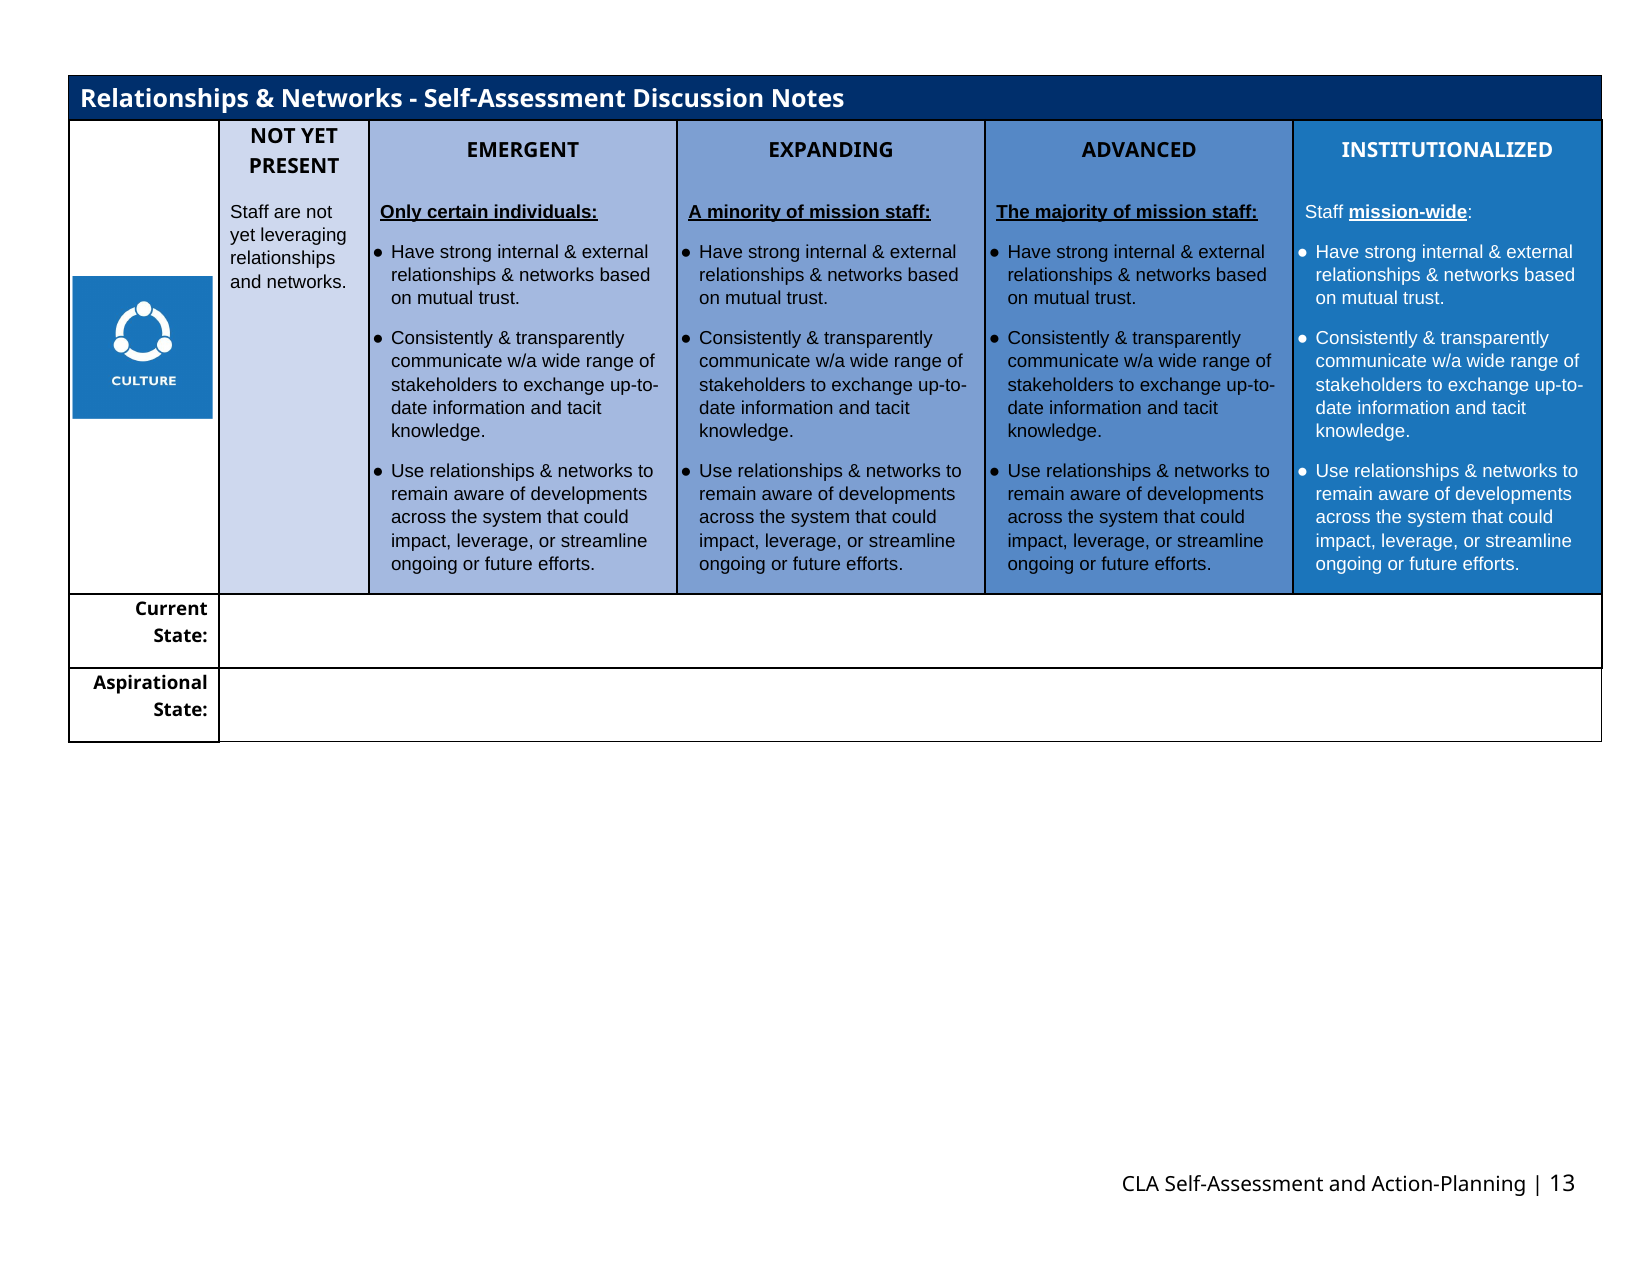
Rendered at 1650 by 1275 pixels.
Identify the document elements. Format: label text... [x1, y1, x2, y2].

table_cell EMERGENT [370, 121, 676, 199]
table_cell [220, 669, 1601, 741]
table_cell EXPANDING [678, 121, 984, 199]
table_cell [70, 121, 218, 593]
table_cell Staff are not yet leveraging relationships and networks. [220, 199, 368, 593]
table_cell Current State: [70, 595, 218, 667]
table_header Relationships & Networks - Self-Assessment Discussion Notes [69, 76, 1601, 119]
table_cell INSTITUTIONALIZED [1294, 121, 1601, 199]
table_cell [220, 595, 1601, 667]
table_cell A minority of mission staff: Have strong internal & external relationships & networks based on mutual trust. Consistently & transparently communicate w/a wide range of stakeholders to exchange up-to-date information and tacit knowledge. Use relationships & networks to remain aware of developments across the system that could impact, leverage, or streamline ongoing or future efforts. [678, 199, 984, 593]
table_cell The majority of mission staff: Have strong internal & external relationships & networks based on mutual trust. Consistently & transparently communicate w/a wide range of stakeholders to exchange up-to-date information and tacit knowledge. Use relationships & networks to remain aware of developments across the system that could impact, leverage, or streamline ongoing or future efforts. [986, 199, 1292, 593]
table_cell ADVANCED [986, 121, 1292, 199]
table_cell Staff mission-wide: Have strong internal & external relationships & networks based on mutual trust. Consistently & transparently communicate w/a wide range of stakeholders to exchange up-to-date information and tacit knowledge. Use relationships & networks to remain aware of developments across the system that could impact, leverage, or streamline ongoing or future efforts. [1294, 199, 1601, 593]
table_cell Aspirational State: [70, 669, 218, 741]
table_cell NOT YET PRESENT [220, 121, 368, 199]
picture [72, 276, 213, 419]
table_cell Only certain individuals: Have strong internal & external relationships & networks based on mutual trust. Consistently & transparently communicate w/a wide range of stakeholders to exchange up-to-date information and tacit knowledge. Use relationships & networks to remain aware of developments across the system that could impact, leverage, or streamline ongoing or future efforts. [370, 199, 676, 593]
